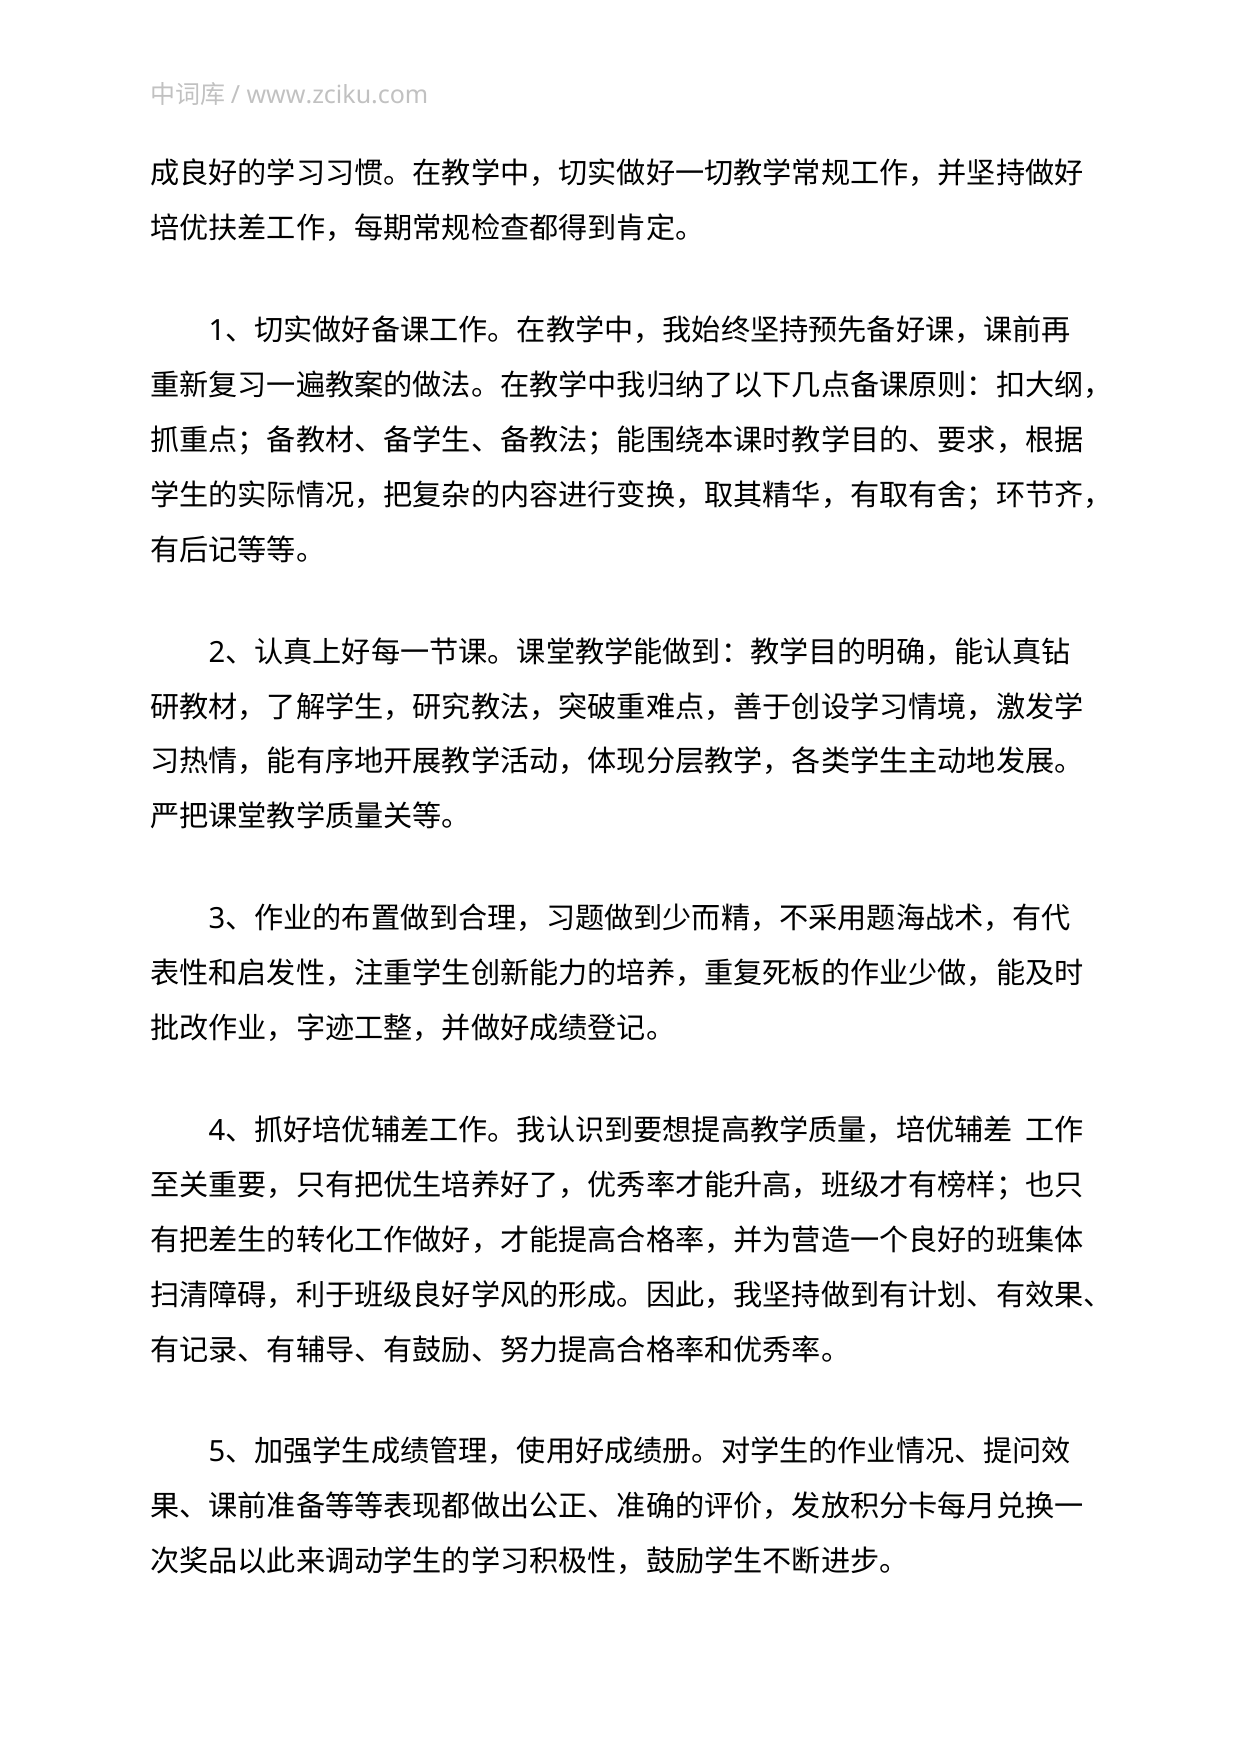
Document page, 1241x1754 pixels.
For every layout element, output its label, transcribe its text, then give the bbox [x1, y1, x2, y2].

text 3、作业的布置做到合理，习题做到少而精，不采用题海战术，有代表性和启发性，注重学生创新能力的培养，重复死板的作业少做，能及时批改作业，字迹工整，并做好成绩登记。 [150, 895, 1090, 1047]
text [150, 150, 1090, 247]
text 5、加强学生成绩管理，使用好成绩册。对学生的作业情况、提问效果、课前准备等等表现都做出公正、准确的评价，发放积分卡每月兑换一次奖品以此来调动学生的学习积极性，鼓励学生不断进步。 [150, 1428, 1090, 1580]
text 4、抓好培优辅差工作。我认识到要想提高教学质量，培优辅差 工作至关重要，只有把优生培养好了，优秀率才能升高，班级才有榜样；也只有把差生的转化工作做好，才能提高合格率，并为营造一个良好的班集体扫清障碍，利于班级良好学风的形成。因此，我坚持做到有计划、有效果、有记录、有辅导、有鼓励、努力提高合格率和优秀率。 [150, 1106, 1090, 1368]
text 1、切实做好备课工作。在教学中，我始终坚持预先备好课，课前再重新复习一遍教案的做法。在教学中我归纳了以下几点备课原则：扣大纲，抓重点；备教材、备学生、备教法；能围绕本课时教学目的、要求，根据学生的实际情况，把复杂的内容进行变换，取其精华，有取有舍；环节齐，有后记等等。 [150, 307, 1090, 569]
text 2、认真上好每一节课。课堂教学能做到：教学目的明确，能认真钻研教材，了解学生，研究教法，突破重难点，善于创设学习情境，激发学习热情，能有序地开展教学活动，体现分层教学，各类学生主动地发展。严把课堂教学质量关等。 [150, 628, 1090, 835]
